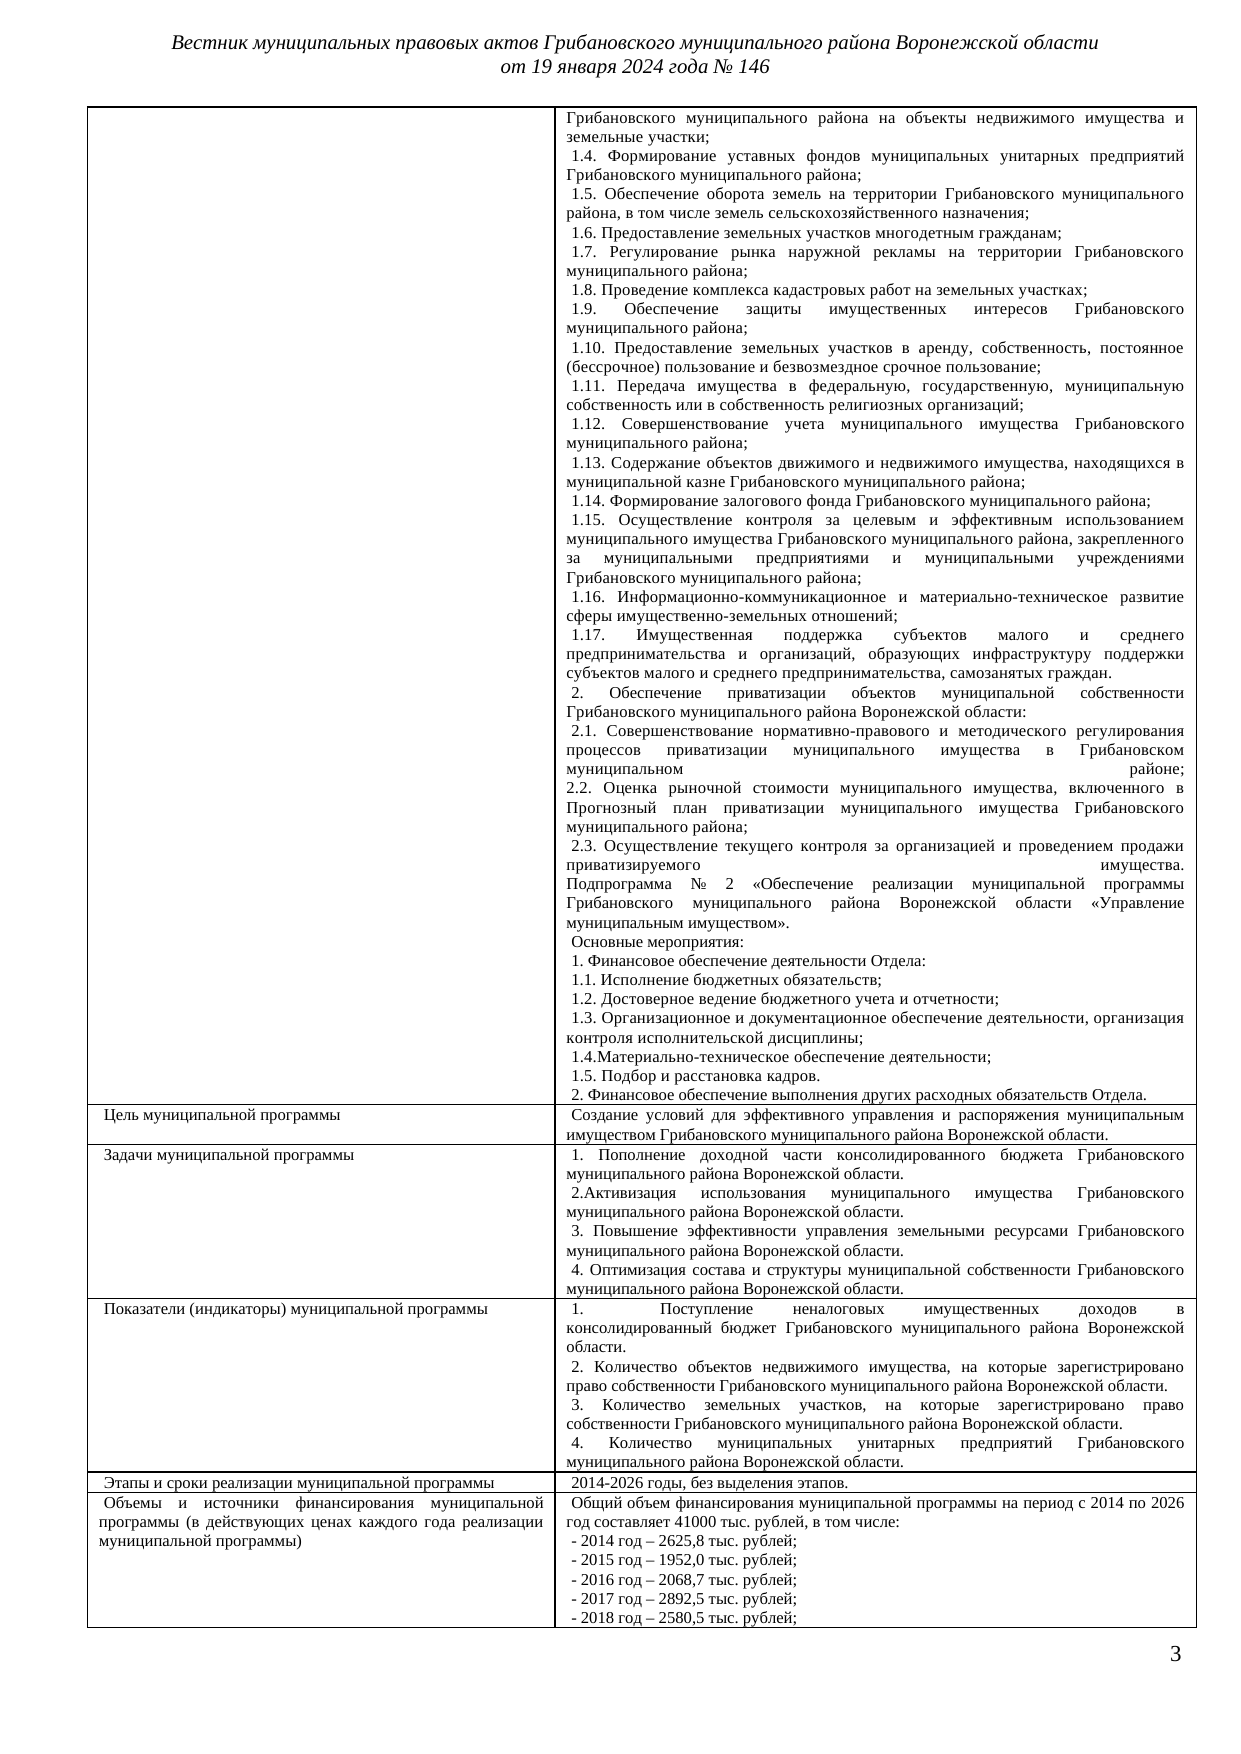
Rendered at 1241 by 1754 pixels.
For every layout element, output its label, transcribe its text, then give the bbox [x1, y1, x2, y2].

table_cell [556, 1493, 1196, 1627]
table_cell Поступление неналоговых имущественных доходов в консолидированный бюджет Грибановского муниципального района Воронежской области. 2. Количество объектов недвижимого имущества, на которые зарегистрировано право собственности Грибановского муниципального района Воронежской области. 3. Количество земельных участков, на которые зарегистрировано право собственности Грибановского муниципального района Воронежской области. 4. Количество муниципальных унитарных предприятий Грибановского муниципального района Воронежской области. [556, 1299, 1196, 1471]
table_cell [556, 108, 1196, 1104]
table_cell 1. Пополнение доходной части консолидированного бюджета Грибановского муниципального района Воронежской области. 2.Активизация использования муниципального имущества Грибановского муниципального района Воронежской области. 3. Повышение эффективности управления земельными ресурсами Грибановского муниципального района Воронежской области. 4. Оптимизация состава и структуры муниципальной собственности Грибановского муниципального района Воронежской области. [556, 1145, 1196, 1298]
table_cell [88, 108, 554, 1104]
table_cell 2014-2026 годы, без выделения этапов. [556, 1473, 1196, 1492]
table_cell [88, 1493, 554, 1627]
table_cell Цель муниципальной программы [88, 1105, 554, 1143]
table_cell Этапы и сроки реализации муниципальной программы [88, 1473, 554, 1492]
table_cell Задачи муниципальной программы [88, 1145, 554, 1298]
table_cell Создание условий для эффективного управления и распоряжения муниципальным имуществом Грибановского муниципального района Воронежской области. [556, 1105, 1196, 1143]
table_cell Показатели (индикаторы) муниципальной программы [88, 1299, 554, 1471]
